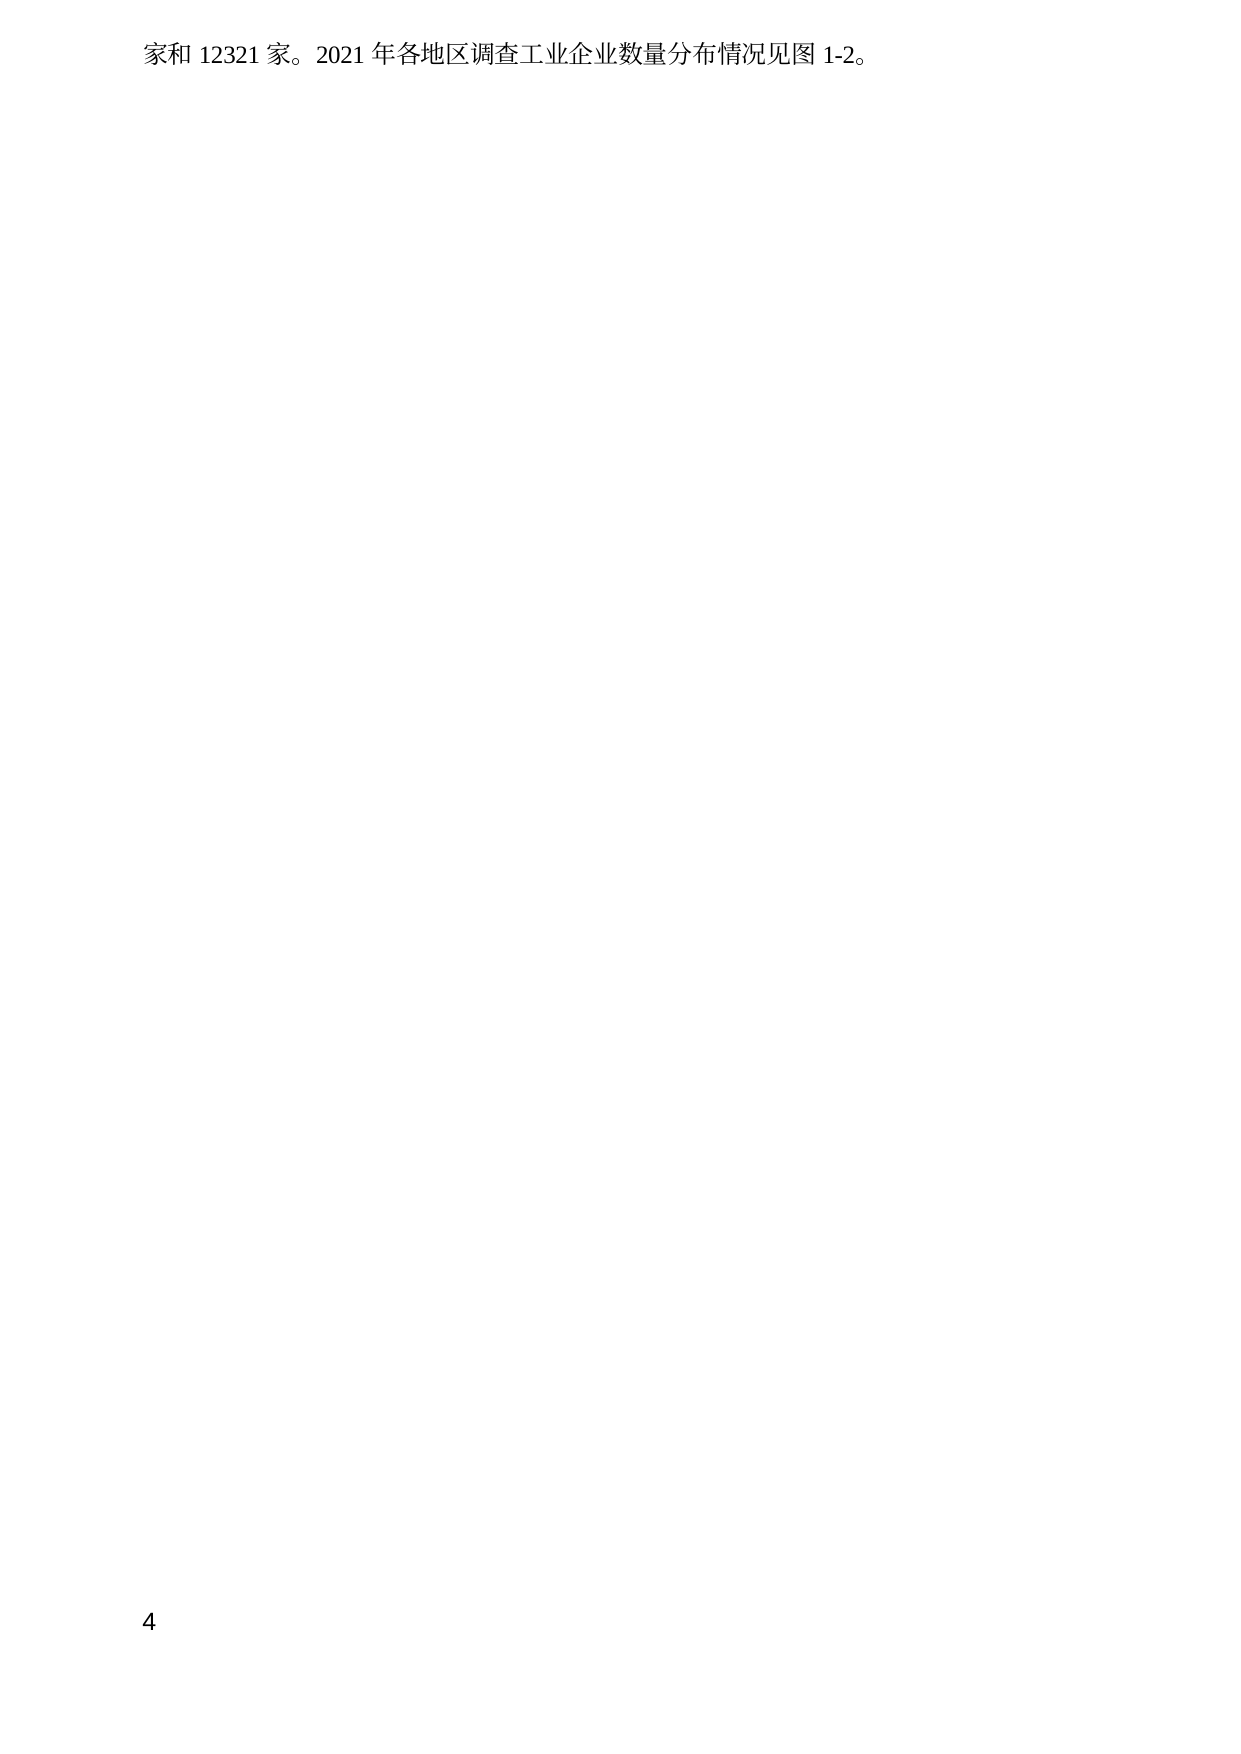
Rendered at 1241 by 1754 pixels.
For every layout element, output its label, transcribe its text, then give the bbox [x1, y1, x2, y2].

text 家和 12321 家。2021 年各地区调查工业企业数量分布情况见图 1-2。 [143, 42, 1099, 69]
